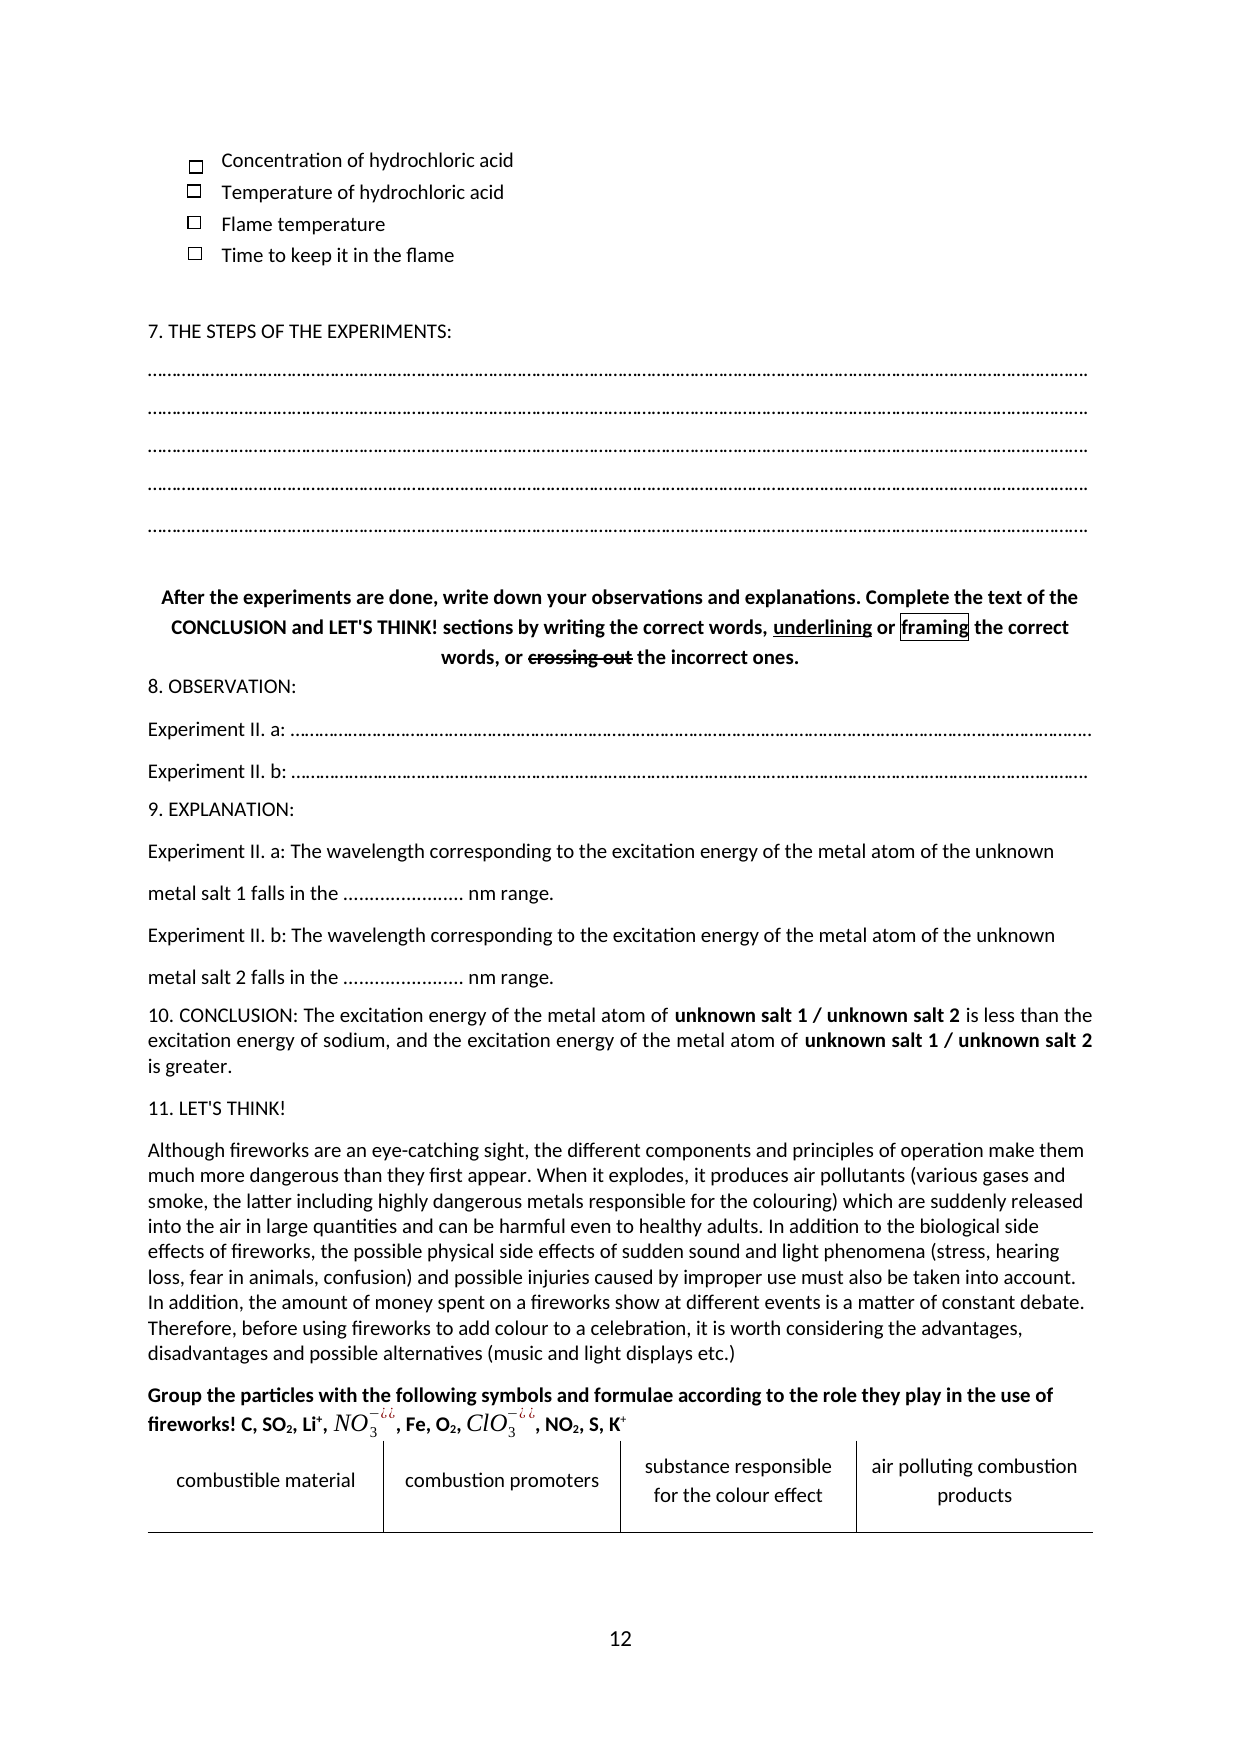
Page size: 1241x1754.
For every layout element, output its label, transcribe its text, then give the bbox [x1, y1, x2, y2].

table_header combustion promoters [384, 1441, 620, 1532]
text After the experiments are done, write down your observations and explanations. Complete the text of the CONCLUSION and LET'S THINK! sections by writing the correct words, underlining or framing the correct words, or crossing out the incorrect ones. [148, 584, 1093, 670]
text Concentration of hydrochloric acid [221, 148, 1093, 173]
text metal salt 1 falls in the ....................... nm range. [148, 880, 1093, 905]
text Experiment II. b: The wavelength corresponding to the excitation energy of the metal atom of the unknown [148, 922, 1093, 947]
text 8. OBSERVATION: [148, 674, 1093, 699]
text Although fireworks are an eye-catching sight, the different components and principles of operation make them much more dangerous than they first appear. When it explodes, it produces air pollutants (various gases and smoke, the latter including highly dangerous metals responsible for the colouring) which are suddenly released into the air in large quantities and can be harmful even to healthy adults. In addition to the biological side effects of fireworks, the possible physical side effects of sudden sound and light phenomena (stress, hearing loss, fear in animals, confusion) and possible injuries caused by improper use must also be taken into account. In addition, the amount of money spent on a fireworks show at different events is a matter of constant debate. Therefore, before using fireworks to add colour to a celebration, it is worth considering the advantages, disadvantages and possible alternatives (music and light displays etc.) [148, 1137, 1093, 1366]
text ……………………………………………………………………………………………………………………………………………………………………………. [148, 356, 1093, 382]
text Experiment II. b: …………………………………………………………………………………………………………………………………………………. [148, 758, 1093, 783]
text 10. CONCLUSION: The excitation energy of the metal atom of unknown salt 1 / unknown salt 2 is less than the excitation energy of sodium, and the excitation energy of the metal atom of unknown salt 1 / unknown salt 2 is greater. [148, 1002, 1093, 1078]
text Experiment II. a: The wavelength corresponding to the excitation energy of the metal atom of the unknown [148, 838, 1093, 863]
text 9. Explanation: [148, 796, 1093, 821]
text Experiment II. a: ………………………………………………………………………………………………………………………………………………….. [148, 716, 1093, 741]
text metal salt 2 falls in the ....................... nm range. [148, 964, 1093, 989]
text Group the particles with the following symbols and formulae according to the role they play in the use of fireworks! C, SO2, Li+, , Fe, O2, , NO2, S, K+ [148, 1382, 1093, 1441]
text 7. THE STEPS OF THE EXPERIMENTS: [148, 318, 1093, 344]
text ……………………………………………………………………………………………………………………………………………………………………………. [148, 470, 1093, 496]
table_header combustible material [148, 1441, 383, 1532]
text ……………………………………………………………………………………………………………………………………………………………………………. [148, 394, 1093, 420]
text Time to keep it in the flame [221, 243, 1093, 268]
text ……………………………………………………………………………………………………………………………………………………………………………. [148, 432, 1093, 458]
text Temperature of hydrochloric acid [221, 179, 1093, 205]
table_header substance responsible for the colour effect [621, 1441, 856, 1532]
table_header air polluting combustion products [857, 1441, 1093, 1532]
text Flame temperature [221, 211, 1093, 236]
text 11. LET'S THINK! [148, 1095, 1093, 1120]
text ……………………………………………………………………………………………………………………………………………………………………………. [148, 512, 1093, 538]
